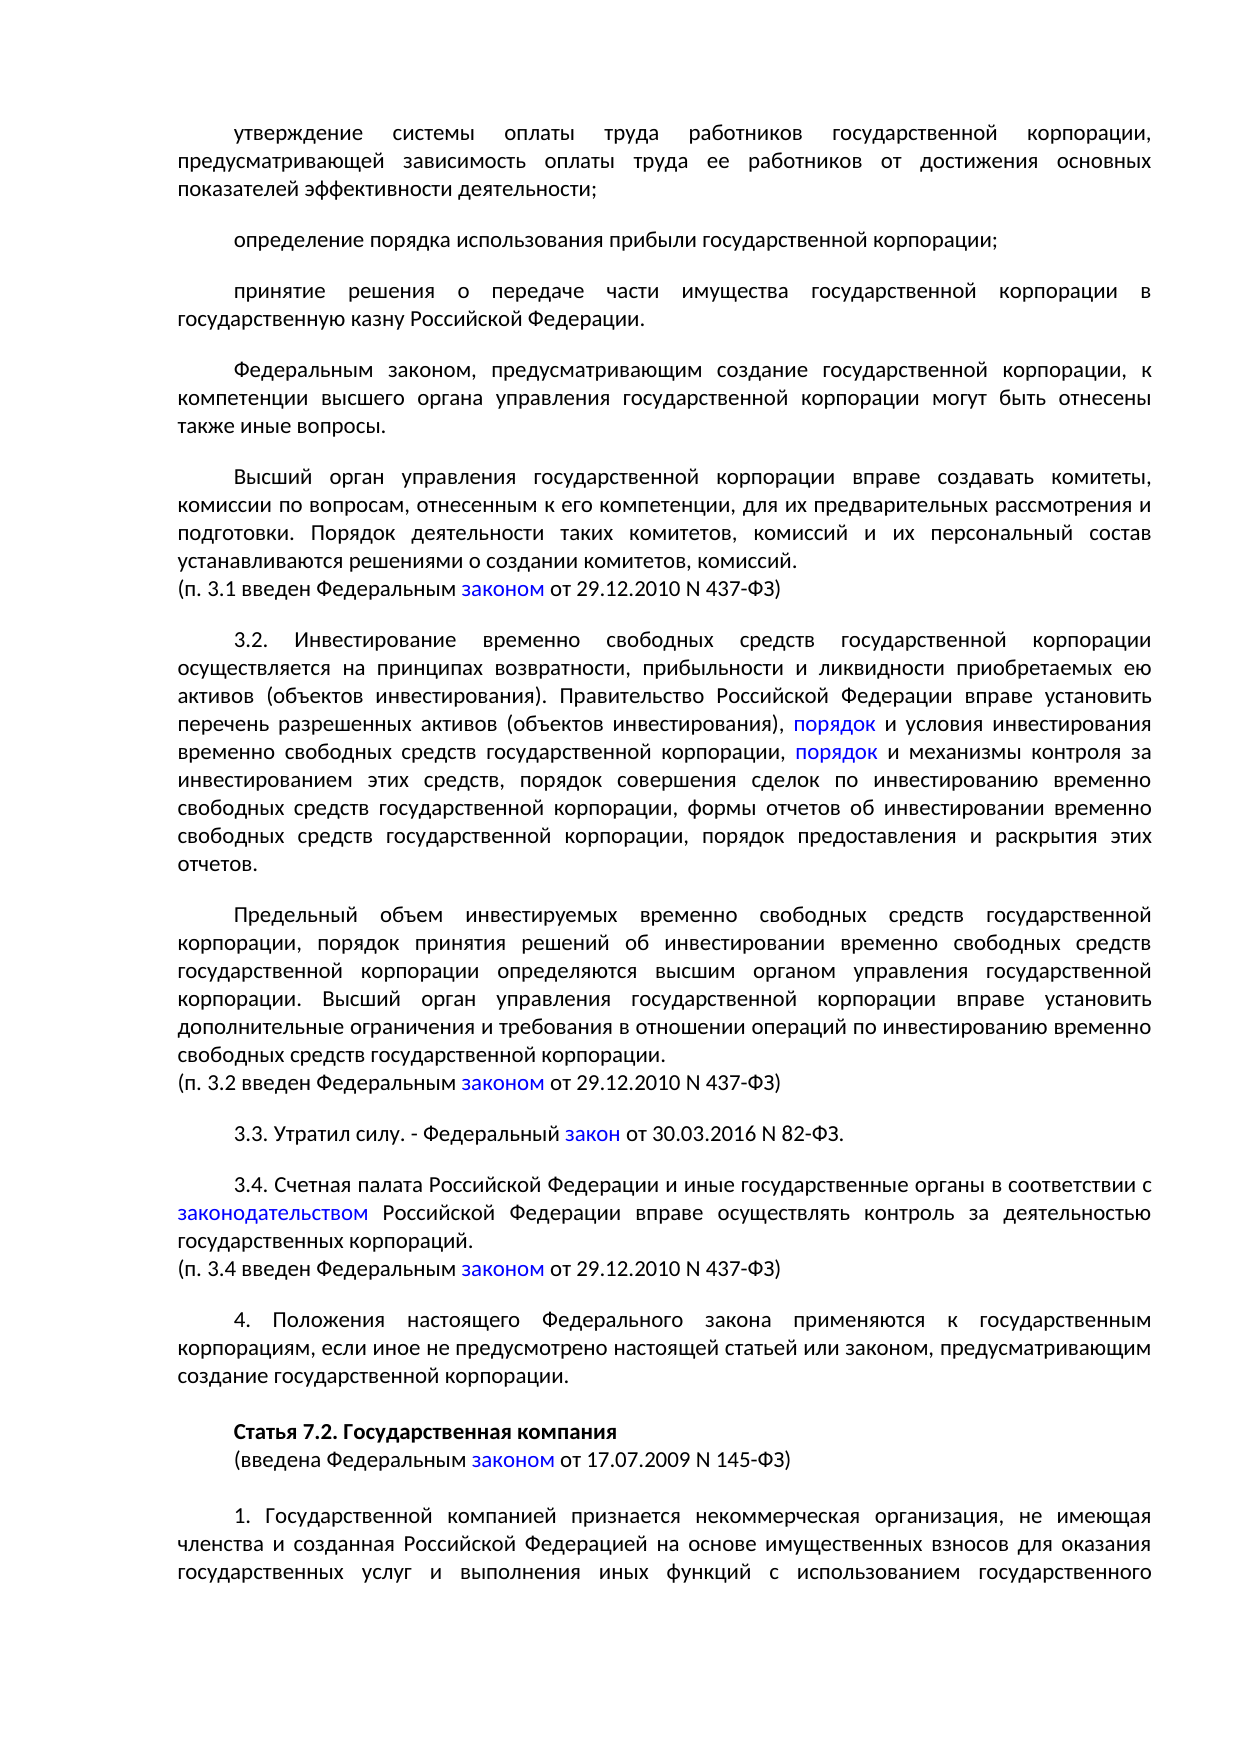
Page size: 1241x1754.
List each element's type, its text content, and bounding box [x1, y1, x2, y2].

text Высший орган управления государственной корпорации вправе создавать комитеты, комиссии по вопросам, отнесенным к его компетенции, для их предварительных рассмотрения и подготовки. Порядок деятельности таких комитетов, комиссий и их персональный состав устанавливаются решениями о создании комитетов, комиссий. [177, 462, 1152, 574]
text принятие решения о передаче части имущества государственной корпорации в государственную казну Российской Федерации. [177, 276, 1152, 332]
text 4. Положения настоящего Федерального закона применяются к государственным корпорациям, если иное не предусмотрено настоящей статьей или законом, предусматривающим создание государственной корпорации. [177, 1305, 1152, 1389]
text (п. 3.2 введен Федеральным законом от 29.12.2010 N 437-ФЗ) [177, 1068, 1152, 1096]
text (введена Федеральным законом от 17.07.2009 N 145-ФЗ) [177, 1445, 1152, 1473]
text (п. 3.1 введен Федеральным законом от 29.12.2010 N 437-ФЗ) [177, 574, 1152, 602]
text Федеральным законом, предусматривающим создание государственной корпорации, к компетенции высшего органа управления государственной корпорации могут быть отнесены также иные вопросы. [177, 355, 1152, 439]
text определение порядка использования прибыли государственной корпорации; [177, 225, 1152, 253]
text утверждение системы оплаты труда работников государственной корпорации, предусматривающей зависимость оплаты труда ее работников от достижения основных показателей эффективности деятельности; [177, 118, 1152, 202]
text Предельный объем инвестируемых временно свободных средств государственной корпорации, порядок принятия решений об инвестировании временно свободных средств государственной корпорации определяются высшим органом управления государственной корпорации. Высший орган управления государственной корпорации вправе установить дополнительные ограничения и требования в отношении операций по инвестированию временно свободных средств государственной корпорации. [177, 900, 1152, 1068]
text (п. 3.4 введен Федеральным законом от 29.12.2010 N 437-ФЗ) [177, 1254, 1152, 1282]
text 3.3. Утратил силу. - Федеральный закон от 30.03.2016 N 82-ФЗ. [177, 1119, 1152, 1147]
text Статья 7.2. Государственная компания [177, 1417, 1152, 1445]
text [177, 1501, 1152, 1585]
text 3.4. Счетная палата Российской Федерации и иные государственные органы в соответствии с законодательством Российской Федерации вправе осуществлять контроль за деятельностью государственных корпораций. [177, 1170, 1152, 1254]
text 3.2. Инвестирование временно свободных средств государственной корпорации осуществляется на принципах возвратности, прибыльности и ликвидности приобретаемых ею активов (объектов инвестирования). Правительство Российской Федерации вправе установить перечень разрешенных активов (объектов инвестирования), порядок и условия инвестирования временно свободных средств государственной корпорации, порядок и механизмы контроля за инвестированием этих средств, порядок совершения сделок по инвестированию временно свободных средств государственной корпорации, формы отчетов об инвестировании временно свободных средств государственной корпорации, порядок предоставления и раскрытия этих отчетов. [177, 625, 1152, 877]
